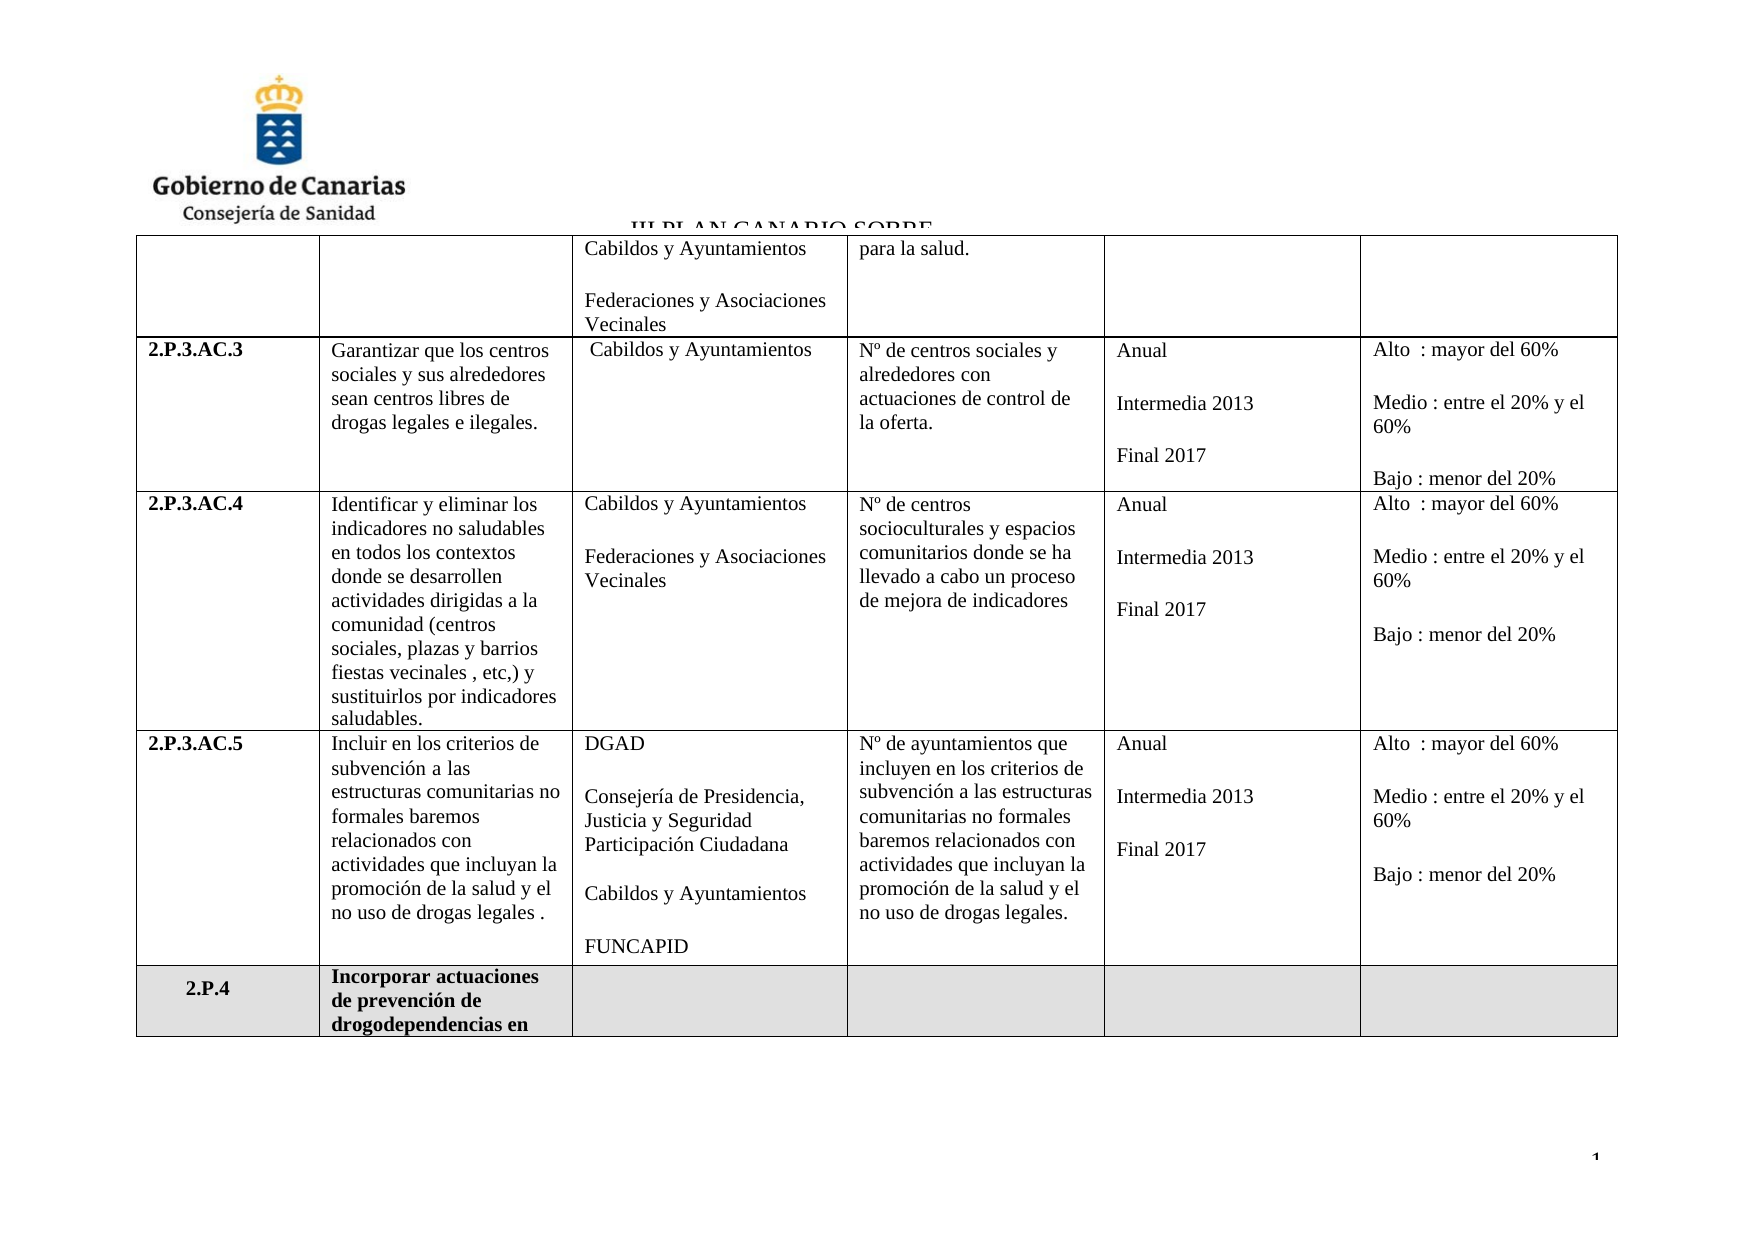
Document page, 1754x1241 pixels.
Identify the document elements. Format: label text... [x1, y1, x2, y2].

table_header [320, 236, 572, 336]
table_header para la salud. [848, 236, 1104, 336]
table_cell Incluir en los criterios de subvención a las estructuras comunitarias no formales baremos relacionados con actividades que incluyan la promoción de la salud y el no uso de drogas legales . [320, 731, 572, 964]
table_cell [573, 966, 847, 1036]
table_cell [1105, 966, 1360, 1036]
table_cell Alto : mayor del 60% Medio : entre el 20% y el 60% Bajo : menor del 20% [1361, 492, 1617, 730]
table_cell Anual Intermedia 2013 Final 2017 [1105, 338, 1360, 491]
table_cell 2.P.3.AC.3 [137, 338, 319, 491]
table_header Cabildos y Ayuntamientos Federaciones y Asociaciones Vecinales [573, 236, 847, 336]
table_cell Alto : mayor del 60% Medio : entre el 20% y el 60% Bajo : menor del 20% [1361, 338, 1617, 491]
table_cell Nº de ayuntamientos que incluyen en los criterios de subvención a las estructuras comunitarias no formales baremos relacionados con actividades que incluyan la promoción de la salud y el no uso de drogas legales. [848, 731, 1104, 964]
table_cell Identificar y eliminar los indicadores no saludables en todos los contextos donde se desarrollen actividades dirigidas a la comunidad (centros sociales, plazas y barrios fiestas vecinales , etc,) y sustituirlos por indicadores saludables. [320, 492, 572, 730]
table_cell Anual Intermedia 2013 Final 2017 [1105, 731, 1360, 964]
table_cell Anual Intermedia 2013 Final 2017 [1105, 492, 1360, 730]
table_cell Cabildos y Ayuntamientos [573, 338, 847, 491]
table_header [1361, 236, 1617, 336]
table_cell [1361, 966, 1617, 1036]
table_cell [848, 966, 1104, 1036]
table_cell Incorporar actuaciones de prevención de drogodependencias en [320, 966, 572, 1036]
table_cell Nº de centros sociales y alrededores con actuaciones de control de la oferta. [848, 338, 1104, 491]
table_cell Nº de centros socioculturales y espacios comunitarios donde se ha llevado a cabo un proceso de mejora de indicadores [848, 492, 1104, 730]
table_header [1105, 236, 1360, 336]
table_cell Cabildos y Ayuntamientos Federaciones y Asociaciones Vecinales [573, 492, 847, 730]
picture [147, 73, 411, 226]
table_cell 2.P.4 [137, 966, 319, 1036]
table_cell 2.P.3.AC.5 [137, 731, 319, 964]
table_cell DGAD Consejería de Presidencia, Justicia y Seguridad Participación Ciudadana Cabildos y Ayuntamientos FUNCAPID [573, 731, 847, 964]
table_cell Garantizar que los centros sociales y sus alrededores sean centros libres de drogas legales e ilegales. [320, 338, 572, 491]
table_cell 2.P.3.AC.4 [137, 492, 319, 730]
table_header [137, 236, 319, 336]
table_cell Alto : mayor del 60% Medio : entre el 20% y el 60% Bajo : menor del 20% [1361, 731, 1617, 964]
